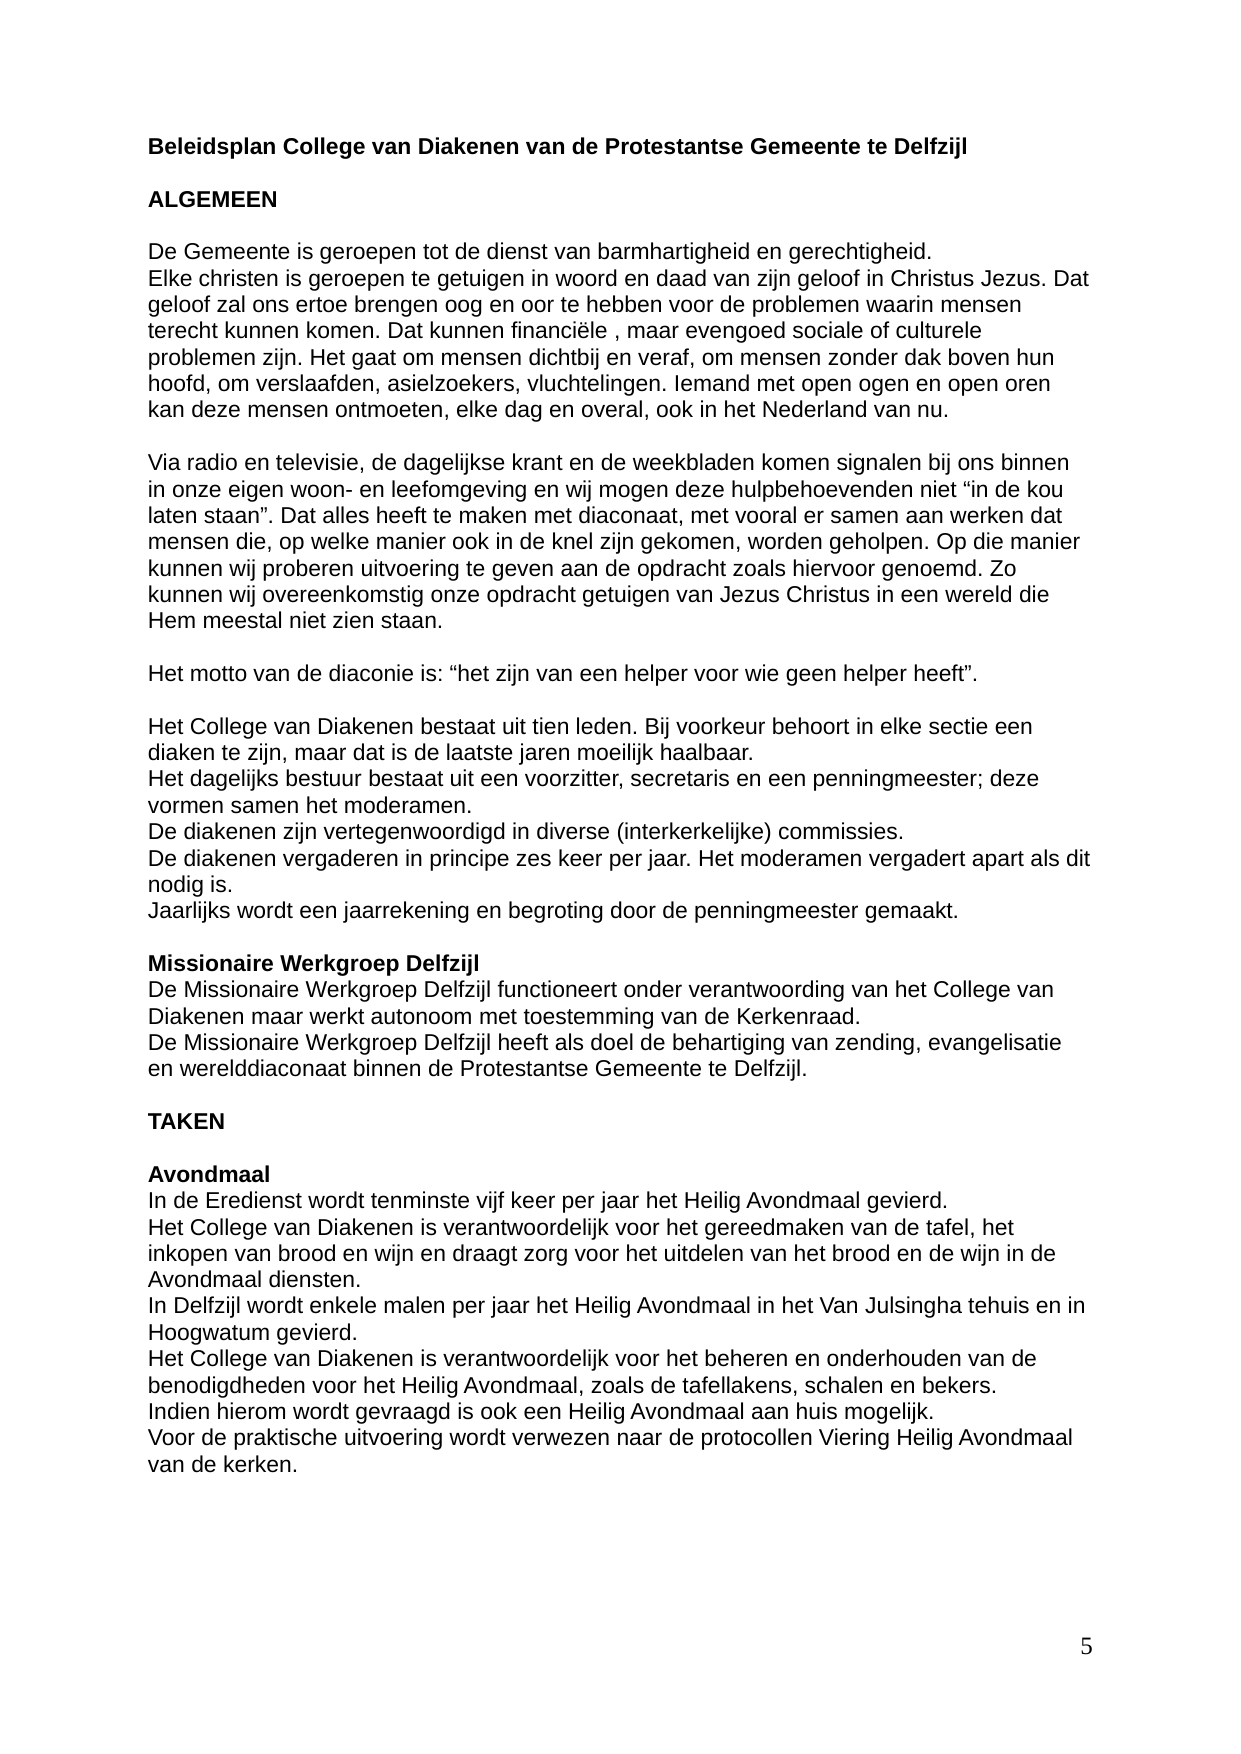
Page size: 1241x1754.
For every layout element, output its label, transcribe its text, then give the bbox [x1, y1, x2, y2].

text Het College van Diakenen is verantwoordelijk voor het beheren en onderhouden van de benodigdheden voor het Heilig Avondmaal, zoals de tafellakens, schalen en bekers. [148, 1345, 1092, 1398]
text De Missionaire Werkgroep Delfzijl heeft als doel de behartiging van zending, evangelisatie en werelddiaconaat binnen de Protestantse Gemeente te Delfzijl. [148, 1029, 1092, 1082]
text De diakenen vergaderen in principe zes keer per jaar. Het moderamen vergadert apart als dit nodig is. [148, 844, 1092, 897]
text De Gemeente is geroepen tot de dienst van barmhartigheid en gerechtigheid. [148, 238, 1092, 265]
text In de Eredienst wordt tenminste vijf keer per jaar het Heilig Avondmaal gevierd. [148, 1187, 1092, 1213]
text De Missionaire Werkgroep Delfzijl functioneert onder verantwoording van het College van Diakenen maar werkt autonoom met toestemming van de Kerkenraad. [148, 976, 1092, 1029]
text TAKEN [148, 1108, 1092, 1134]
text Het motto van de diaconie is: “het zijn van een helper voor wie geen helper heeft”. [148, 660, 1092, 686]
text Voor de praktische uitvoering wordt verwezen naar de protocollen Viering Heilig Avondmaal van de kerken. [148, 1424, 1092, 1477]
text Jaarlijks wordt een jaarrekening en begroting door de penningmeester gemaakt. [148, 897, 1092, 923]
text ALGEMEEN [148, 186, 1092, 212]
text Elke christen is geroepen te getuigen in woord en daad van zijn geloof in Christus Jezus. Dat geloof zal ons ertoe brengen oog en oor te hebben voor de problemen waarin mensen terecht kunnen komen. Dat kunnen financiële , maar evengoed sociale of culturele problemen zijn. Het gaat om mensen dichtbij en veraf, om mensen zonder dak boven hun hoofd, om verslaafden, asielzoekers, vluchtelingen. Iemand met open ogen en open oren kan deze mensen ontmoeten, elke dag en overal, ook in het Nederland van nu. [148, 265, 1092, 423]
text Het College van Diakenen is verantwoordelijk voor het gereedmaken van de tafel, het inkopen van brood en wijn en draagt zorg voor het uitdelen van het brood en de wijn in de Avondmaal diensten. [148, 1213, 1092, 1292]
text Avondmaal [148, 1161, 1092, 1187]
text De diakenen zijn vertegenwoordigd in diverse (interkerkelijke) commissies. [148, 818, 1092, 844]
text In Delfzijl wordt enkele malen per jaar het Heilig Avondmaal in het Van Julsingha tehuis en in Hoogwatum gevierd. [148, 1292, 1092, 1345]
text Missionaire Werkgroep Delfzijl [148, 950, 1092, 976]
text Het College van Diakenen bestaat uit tien leden. Bij voorkeur behoort in elke sectie een diaken te zijn, maar dat is de laatste jaren moeilijk haalbaar. [148, 713, 1092, 765]
text Beleidsplan College van Diakenen van de Protestantse Gemeente te Delfzijl [148, 133, 1092, 159]
text Het dagelijks bestuur bestaat uit een voorzitter, secretaris en een penningmeester; deze vormen samen het moderamen. [148, 765, 1092, 818]
text Indien hierom wordt gevraagd is ook een Heilig Avondmaal aan huis mogelijk. [148, 1398, 1092, 1424]
text Via radio en televisie, de dagelijkse krant en de weekbladen komen signalen bij ons binnen in onze eigen woon- en leefomgeving en wij mogen deze hulpbehoevenden niet “in de kou laten staan”. Dat alles heeft te maken met diaconaat, met vooral er samen aan werken dat mensen die, op welke manier ook in de knel zijn gekomen, worden geholpen. Op die manier kunnen wij proberen uitvoering te geven aan de opdracht zoals hiervoor genoemd. Zo kunnen wij overeenkomstig onze opdracht getuigen van Jezus Christus in een wereld die Hem meestal niet zien staan. [148, 449, 1092, 634]
